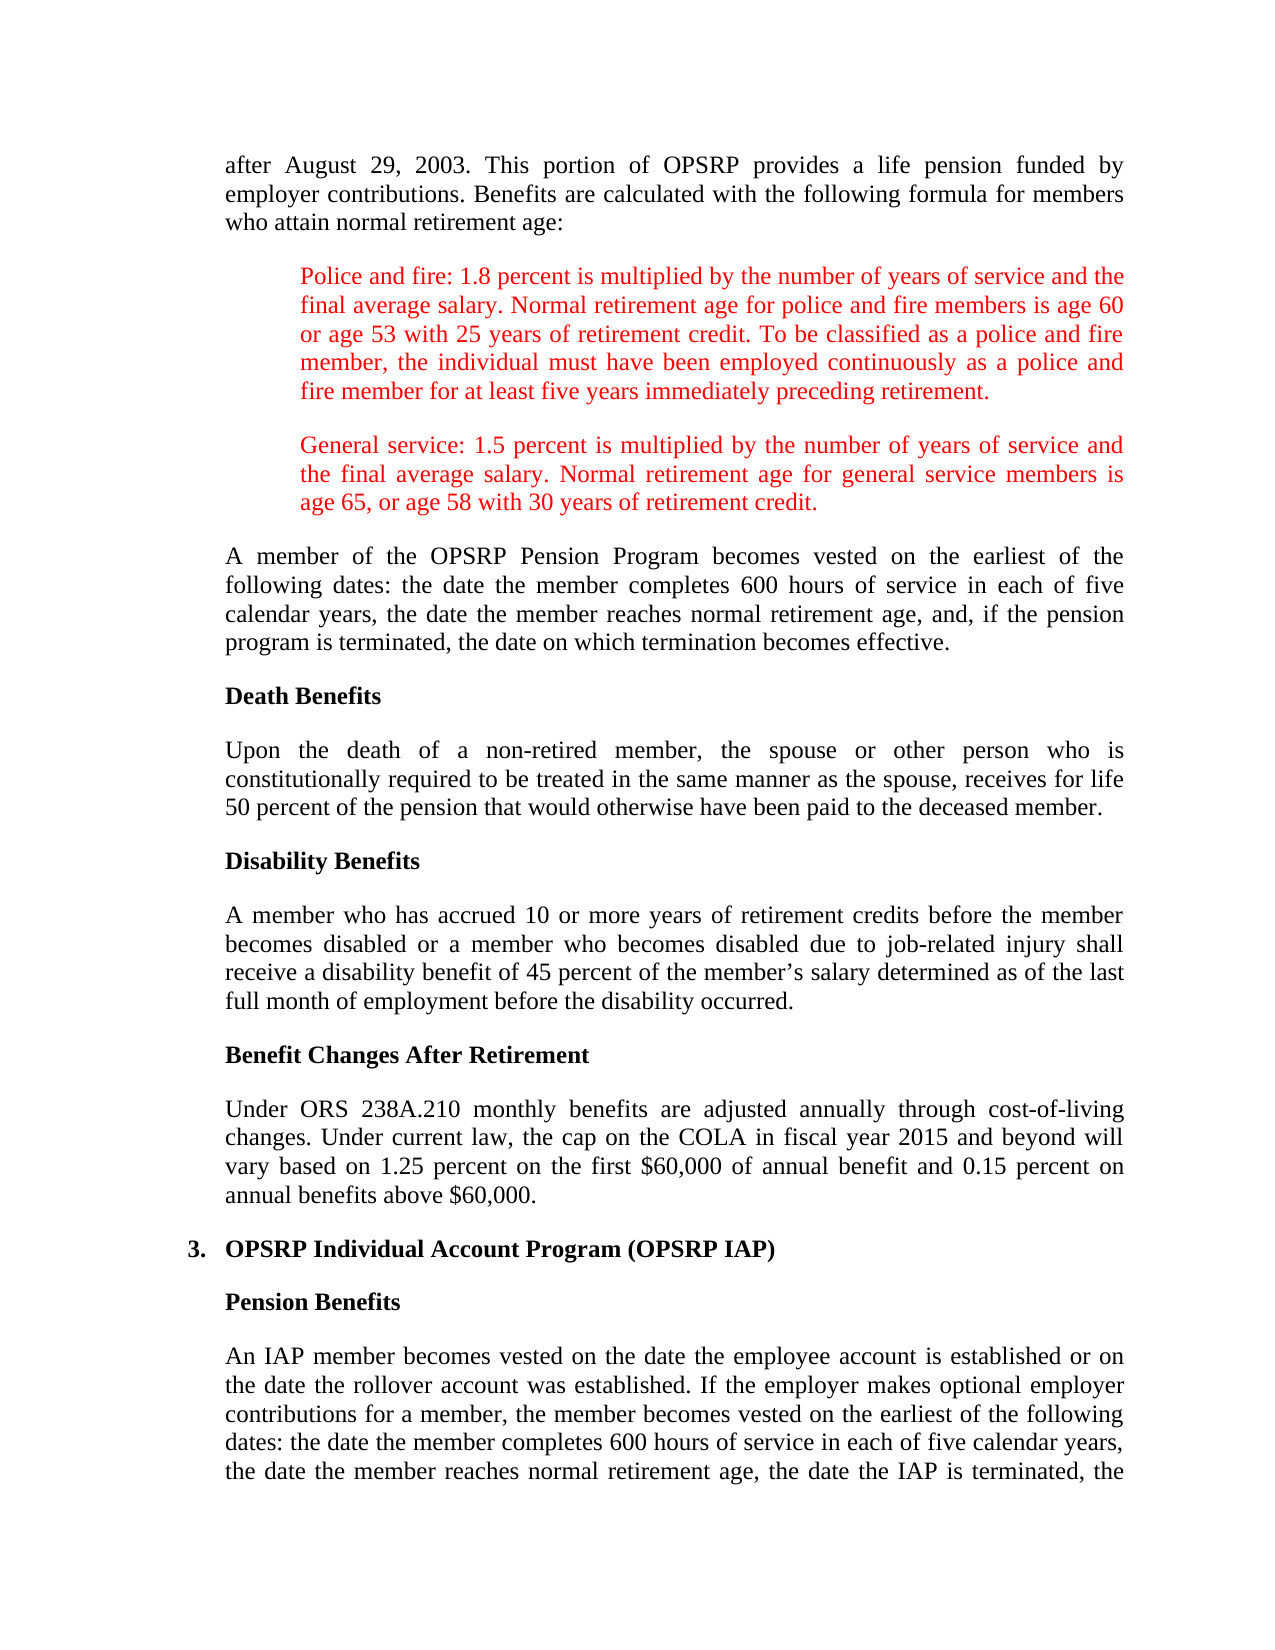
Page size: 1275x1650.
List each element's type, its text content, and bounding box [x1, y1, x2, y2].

list OPSRP Individual Account Program (OPSRP IAP) [187, 1234, 1125, 1262]
list Under ORS 238A.210 monthly benefits are adjusted annually through cost-of-living changes. Under current law, the cap on the COLA in fiscal year 2015 and beyond will vary based on 1.25 percent on the first $60,000 of annual benefit and 0.15 percent on annual benefits above $60,000. [225, 1094, 1125, 1209]
list Disability Benefits [225, 846, 1125, 875]
list Police and fire: 1.8 percent is multiplied by the number of years of service and the final average salary. Normal retirement age for police and fire members is age 60 or age 53 with 25 years of retirement credit. To be classified as a police and fire member, the individual must have been employed continuously as a police and fire member for at least five years immediately preceding retirement. [300, 261, 1125, 405]
list A member who has accrued 10 or more years of retirement credits before the member becomes disabled or a member who becomes disabled due to job-related injury shall receive a disability benefit of 45 percent of the member’s salary determined as of the last full month of employment before the disability occurred. [225, 900, 1125, 1015]
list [225, 150, 1125, 236]
list Death Benefits [225, 681, 1125, 710]
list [225, 1341, 1125, 1485]
list A member of the OPSRP Pension Program becomes vested on the earliest of the following dates: the date the member completes 600 hours of service in each of five calendar years, the date the member reaches normal retirement age, and, if the pension program is terminated, the date on which termination becomes effective. [225, 541, 1125, 656]
list Benefit Changes After Retirement [225, 1040, 1125, 1069]
list Pension Benefits [225, 1287, 1125, 1316]
list Upon the death of a non-retired member, the spouse or other person who is constitutionally required to be treated in the same manner as the spouse, receives for life 50 percent of the pension that would otherwise have been paid to the deceased member. [225, 735, 1125, 821]
list General service: 1.5 percent is multiplied by the number of years of service and the final average salary. Normal retirement age for general service members is age 65, or age 58 with 30 years of retirement credit. [300, 430, 1125, 516]
